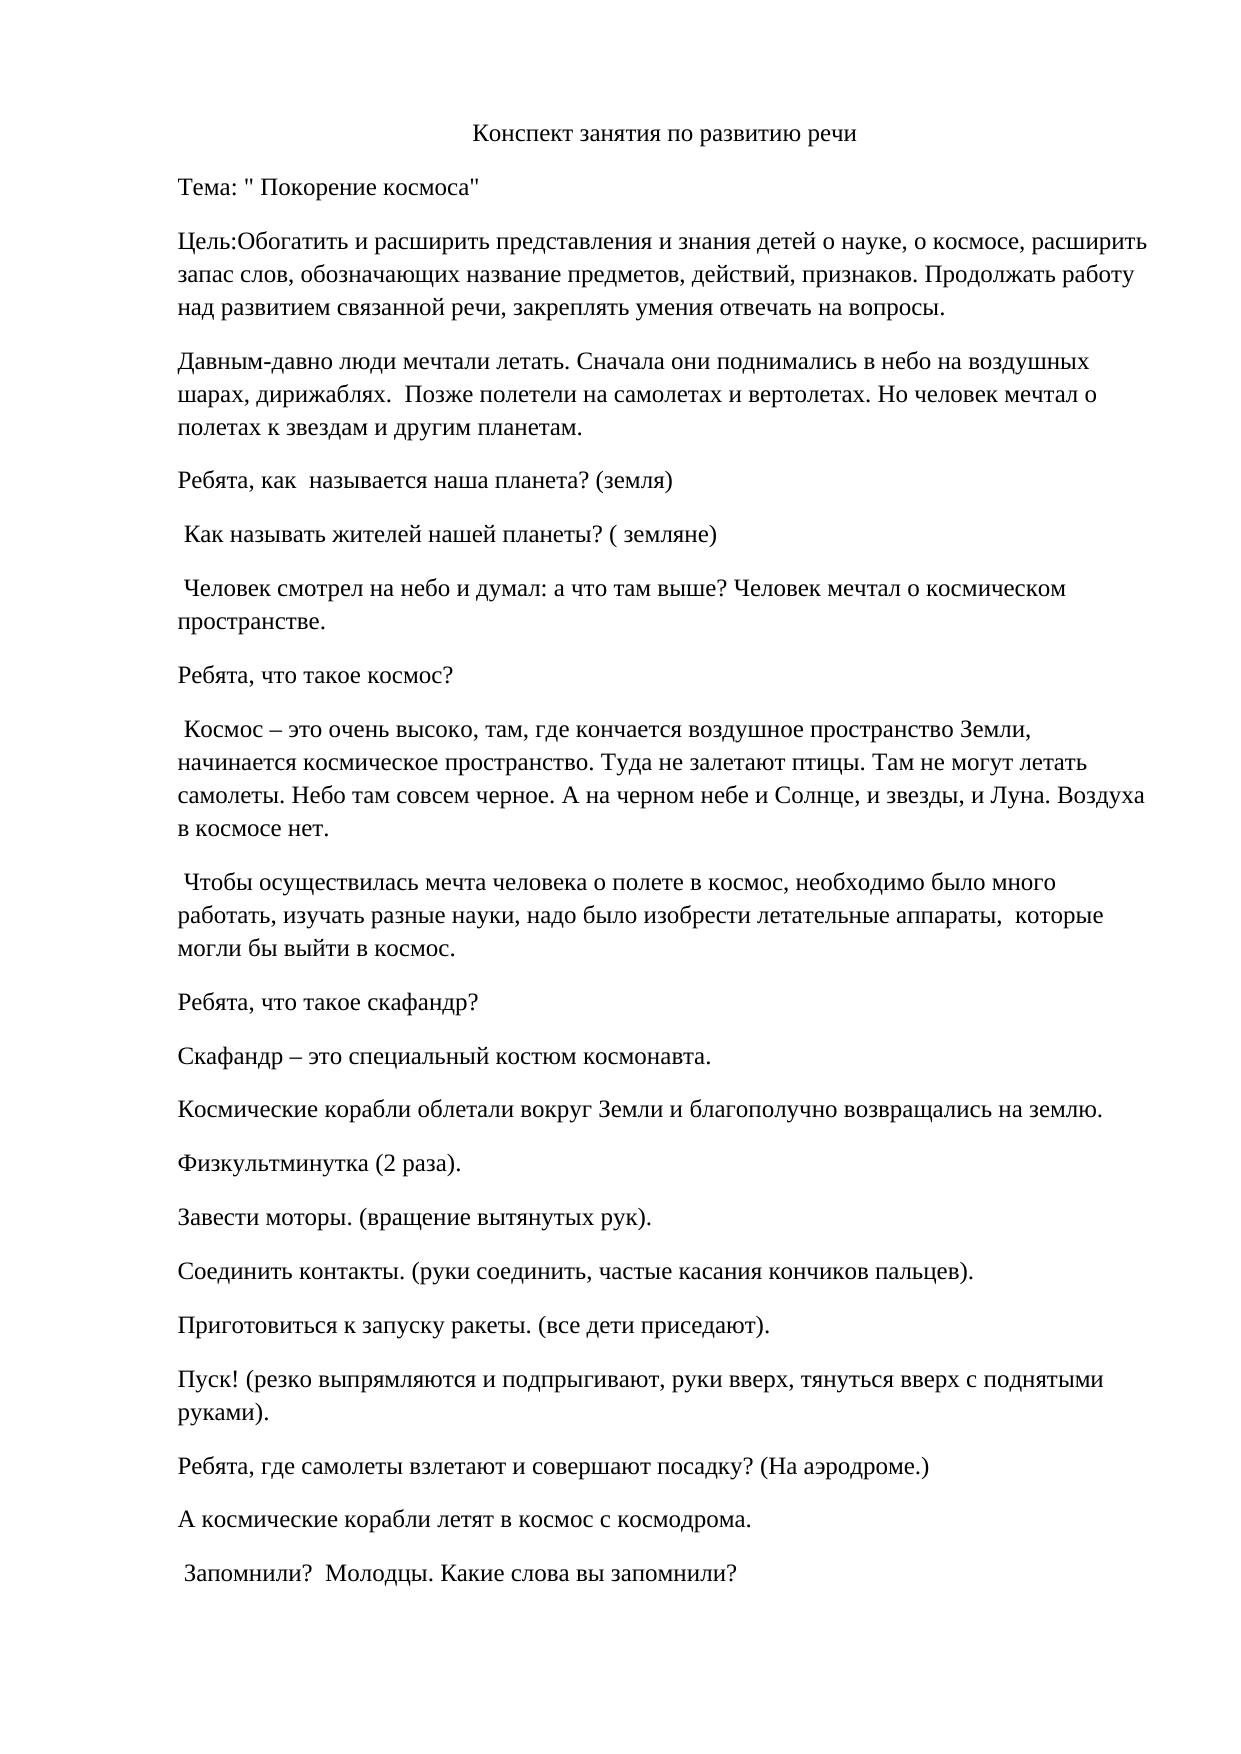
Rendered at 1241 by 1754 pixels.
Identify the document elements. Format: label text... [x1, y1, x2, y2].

text Пуск! (резко выпрямляются и подпрыгивают, руки вверх, тянуться вверх с поднятыми руками). [177, 1364, 1152, 1426]
text Запомнили? Молодцы. Какие слова вы запомнили? [177, 1558, 1152, 1587]
text Давным-давно люди мечтали летать. Сначала они поднимались в небо на воздушных шарах, дирижаблях. Позже полетели на самолетах и вертолетах. Но человек мечтал о полетах к звездам и другим планетам. [177, 346, 1152, 441]
text Соединить контакты. (руки соединить, частые касания кончиков пальцев). [177, 1256, 1152, 1285]
text Завести моторы. (вращение вытянутых рук). [177, 1202, 1152, 1231]
text Человек смотрел на небо и думал: а что там выше? Человек мечтал о космическом пространстве. [177, 573, 1152, 635]
text Конспект занятия по развитию речи [177, 118, 1152, 147]
text Как называть жителей нашей планеты? ( земляне) [177, 519, 1152, 548]
text Скафандр – это специальный костюм космонавта. [177, 1041, 1152, 1069]
text Цель:Обогатить и расширить представления и знания детей о науке, о космосе, расширить запас слов, обозначающих название предметов, действий, признаков. Продолжать работу над развитием связанной речи, закреплять умения отвечать на вопросы. [177, 226, 1152, 321]
text Ребята, где самолеты взлетают и совершают посадку? (На аэродроме.) [177, 1451, 1152, 1479]
text Космос – это очень высоко, там, где кончается воздушное пространство Земли, начинается космическое пространство. Туда не залетают птицы. Там не могут летать самолеты. Небо там совсем черное. А на черном небе и Солнце, и звезды, и Луна. Воздуха в космосе нет. [177, 714, 1152, 842]
text Чтобы осуществилась мечта человека о полете в космос, необходимо было много работать, изучать разные науки, надо было изобрести летательные аппараты, которые могли бы выйти в космос. [177, 867, 1152, 962]
text Физкультминутка (2 раза). [177, 1148, 1152, 1177]
text Тема: " Покорение космоса" [177, 172, 1152, 201]
text Ребята, что такое космос? [177, 660, 1152, 689]
text Космические корабли облетали вокруг Земли и благополучно возвращались на землю. [177, 1094, 1152, 1123]
text Ребята, как называется наша планета? (земля) [177, 466, 1152, 494]
text Ребята, что такое скафандр? [177, 987, 1152, 1016]
text А космические корабли летят в космос с космодрома. [177, 1504, 1152, 1533]
text Приготовиться к запуску ракеты. (все дети приседают). [177, 1310, 1152, 1339]
